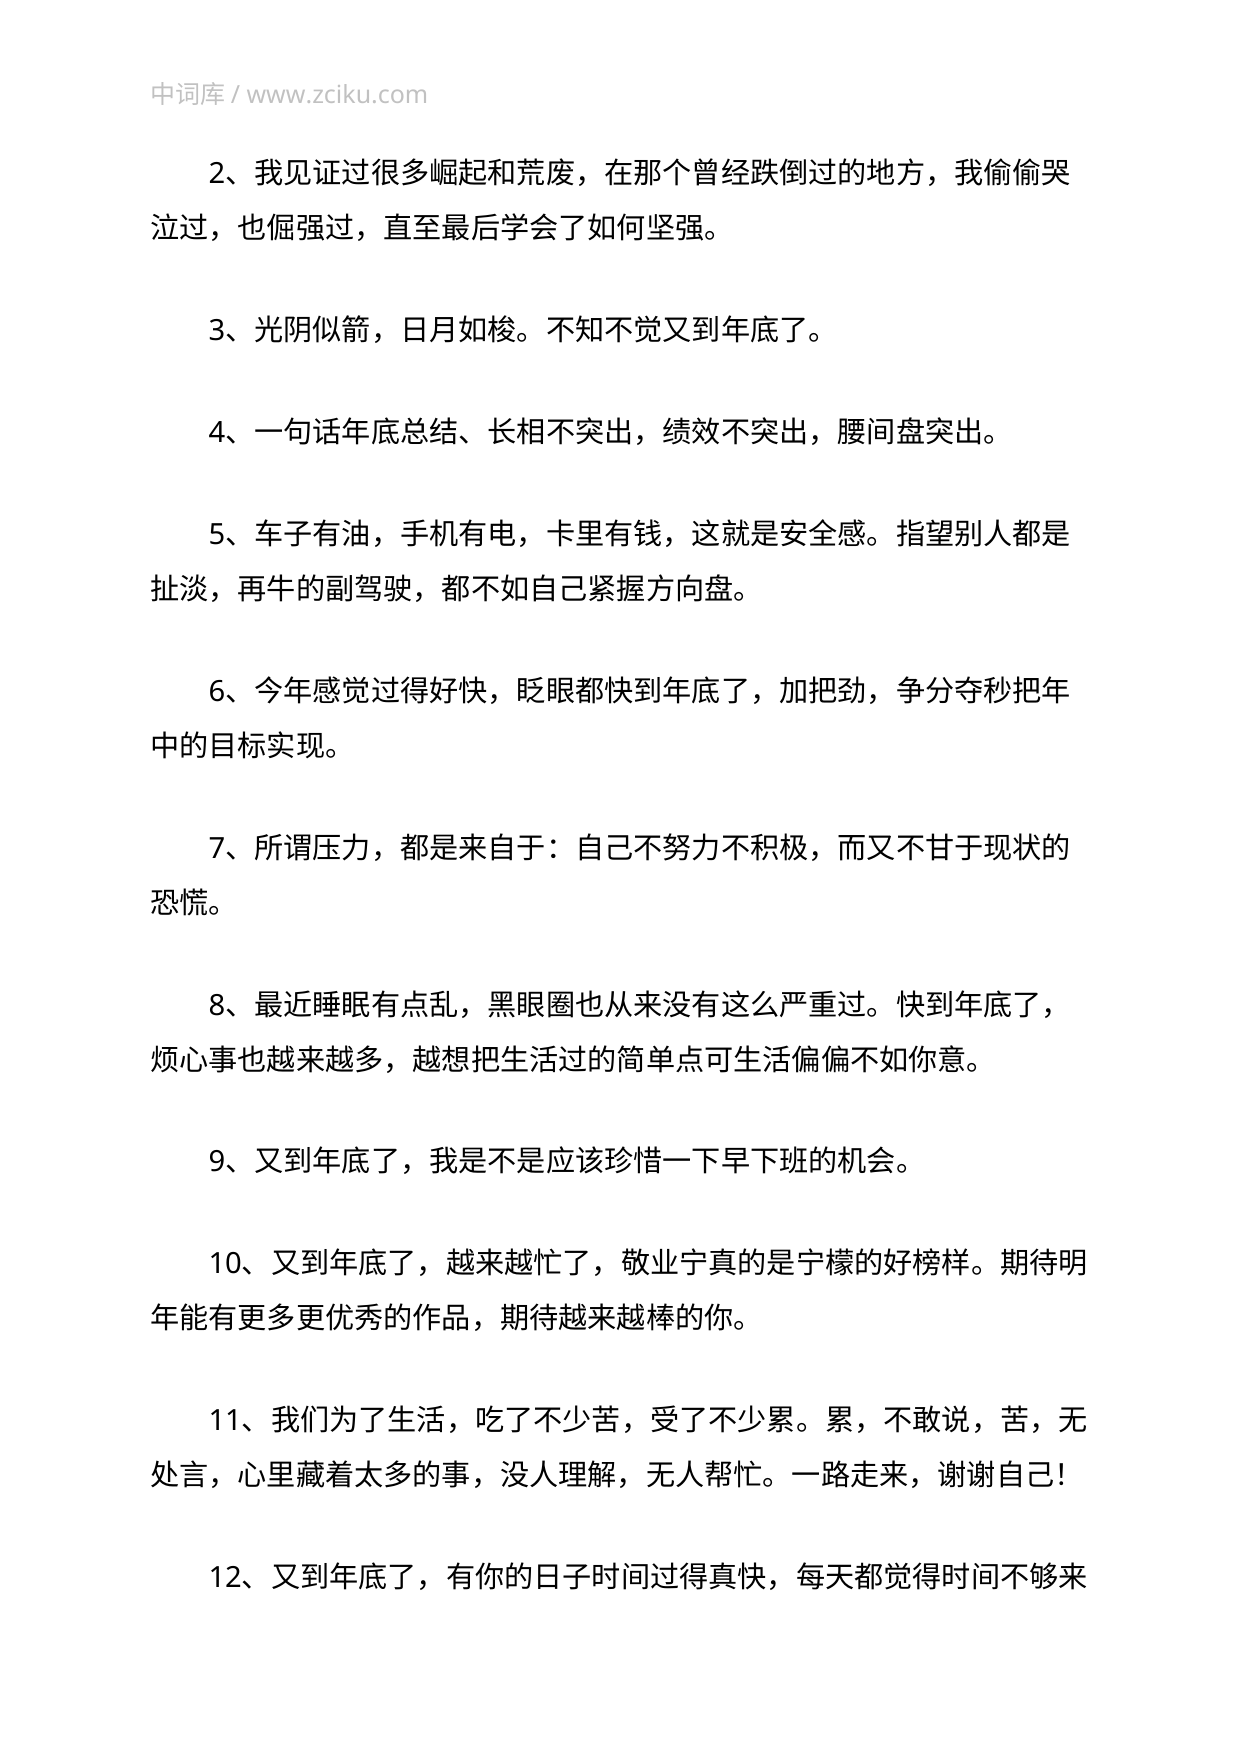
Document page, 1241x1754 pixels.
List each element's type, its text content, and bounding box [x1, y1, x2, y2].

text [150, 1553, 1090, 1596]
text 8、最近睡眠有点乱，黑眼圈也从来没有这么严重过。快到年底了，烦心事也越来越多，越想把生活过的简单点可生活偏偏不如你意。 [150, 981, 1090, 1078]
text 9、又到年底了，我是不是应该珍惜一下早下班的机会。 [150, 1138, 1090, 1180]
text 11、我们为了生活，吃了不少苦，受了不少累。累，不敢说，苦，无处言，心里藏着太多的事，没人理解，无人帮忙。一路走来，谢谢自己！ [150, 1397, 1090, 1494]
text 2、我见证过很多崛起和荒废，在那个曾经跌倒过的地方，我偷偷哭泣过，也倔强过，直至最后学会了如何坚强。 [150, 150, 1090, 247]
text 6、今年感觉过得好快，眨眼都快到年底了，加把劲，争分夺秒把年中的目标实现。 [150, 667, 1090, 765]
text 4、一句话年底总结、长相不突出，绩效不突出，腰间盘突出。 [150, 409, 1090, 451]
text 10、又到年底了，越来越忙了，敬业宁真的是宁檬的好榜样。期待明年能有更多更优秀的作品，期待越来越棒的你。 [150, 1240, 1090, 1337]
text 5、车子有油，手机有电，卡里有钱，这就是安全感。指望别人都是扯淡，再牛的副驾驶，都不如自己紧握方向盘。 [150, 511, 1090, 608]
text 3、光阴似箭，日月如梭。不知不觉又到年底了。 [150, 307, 1090, 349]
text 7、所谓压力，都是来自于：自己不努力不积极，而又不甘于现状的恐慌。 [150, 824, 1090, 922]
